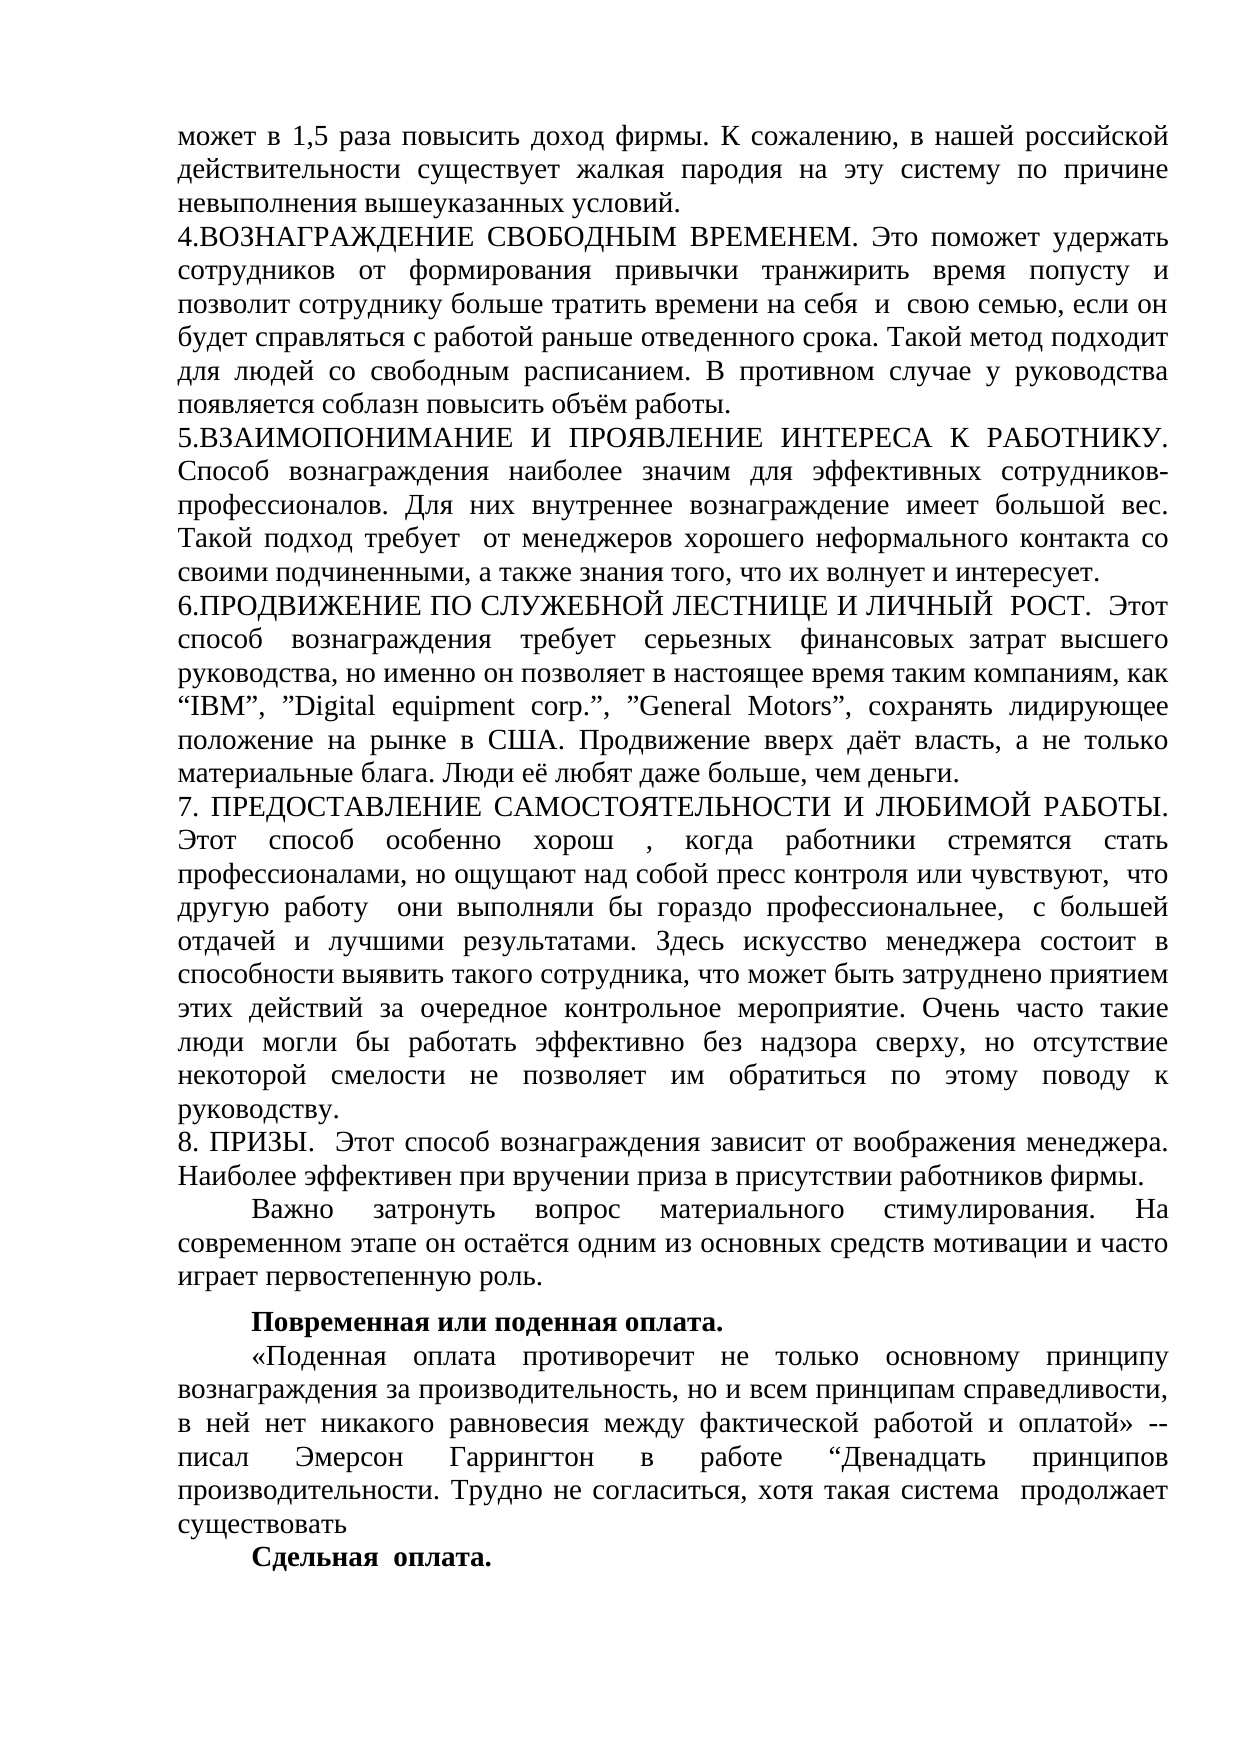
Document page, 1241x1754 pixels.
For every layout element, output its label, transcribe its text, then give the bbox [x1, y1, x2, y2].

list 8. ПРИЗЫ. Этот способ вознаграждения зависит от воображения менеджера. Наиболее эффективен при вручении приза в присутствии работников фирмы. [177, 1124, 1169, 1191]
list 7. ПРЕДОСТАВЛЕНИЕ САМОСТОЯТЕЛЬНОСТИ И ЛЮБИМОЙ РАБОТЫ. Этот способ особенно хорош , когда работники стремятся стать профессионалами, но ощущают над собой пресс контроля или чувствуют, что другую работу они выполняли бы гораздо профессиональнее, с большей отдачей и лучшими результатами. Здесь искусство менеджера состоит в способности выявить такого сотрудника, что может быть затруднено приятием этих действий за очередное контрольное мероприятие. Очень часто такие люди могли бы работать эффективно без надзора сверху, но отсутствие некоторой смелости не позволяет им обратиться по этому поводу к руководству. [177, 789, 1169, 1124]
list «Поденная оплата противоречит не только основному принципу вознаграждения за производительность, но и всем принципам справедливости, в ней нет никакого равновесия между фактической работой и оплатой» -- писал Эмерсон Гаррингтон в работе “Двенадцать принципов производительности. Трудно не согласиться, хотя такая система продолжает существовать [177, 1338, 1169, 1539]
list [177, 118, 1169, 219]
list 4.ВОЗНАГРАЖДЕНИЕ СВОБОДНЫМ ВРЕМЕНЕМ. Это поможет удержать сотрудников от формирования привычки транжирить время попусту и позволит сотруднику больше тратить времени на себя и свою семью, если он будет справляться с работой раньше отведенного срока. Такой метод подходит для людей со свободным расписанием. В противном случае у руководства появляется соблазн повысить объём работы. [177, 219, 1169, 420]
list Сдельная оплата. [177, 1539, 1169, 1573]
list 6.ПРОДВИЖЕНИЕ ПО СЛУЖЕБНОЙ ЛЕСТНИЦЕ И ЛИЧНЫЙ РОСТ. Этот способ вознаграждения требует серьезных финансовых затрат высшего руководства, но именно он позволяет в настоящее время таким компаниям, как “IBM”, ”Digital equipment corp.”, ”General Motors”, сохранять лидирующее положение на рынке в США. Продвижение вверх даёт власть, а не только материальные блага. Люди её любят даже больше, чем деньги. [177, 588, 1169, 789]
list 5.ВЗАИМОПОНИМАНИЕ И ПРОЯВЛЕНИЕ ИНТЕРЕСА К РАБОТНИКУ. Способ вознаграждения наиболее значим для эффективных сотрудников-профессионалов. Для них внутреннее вознаграждение имеет большой вес. Такой подход требует от менеджеров хорошего неформального контакта со своими подчиненными, а также знания того, что их волнует и интересует. [177, 420, 1169, 588]
list Повременная или поденная оплата. [177, 1304, 1169, 1338]
list Важно затронуть вопрос материального стимулирования. На современном этапе он остаётся одним из основных средств мотивации и часто играет первостепенную роль. [177, 1191, 1169, 1292]
